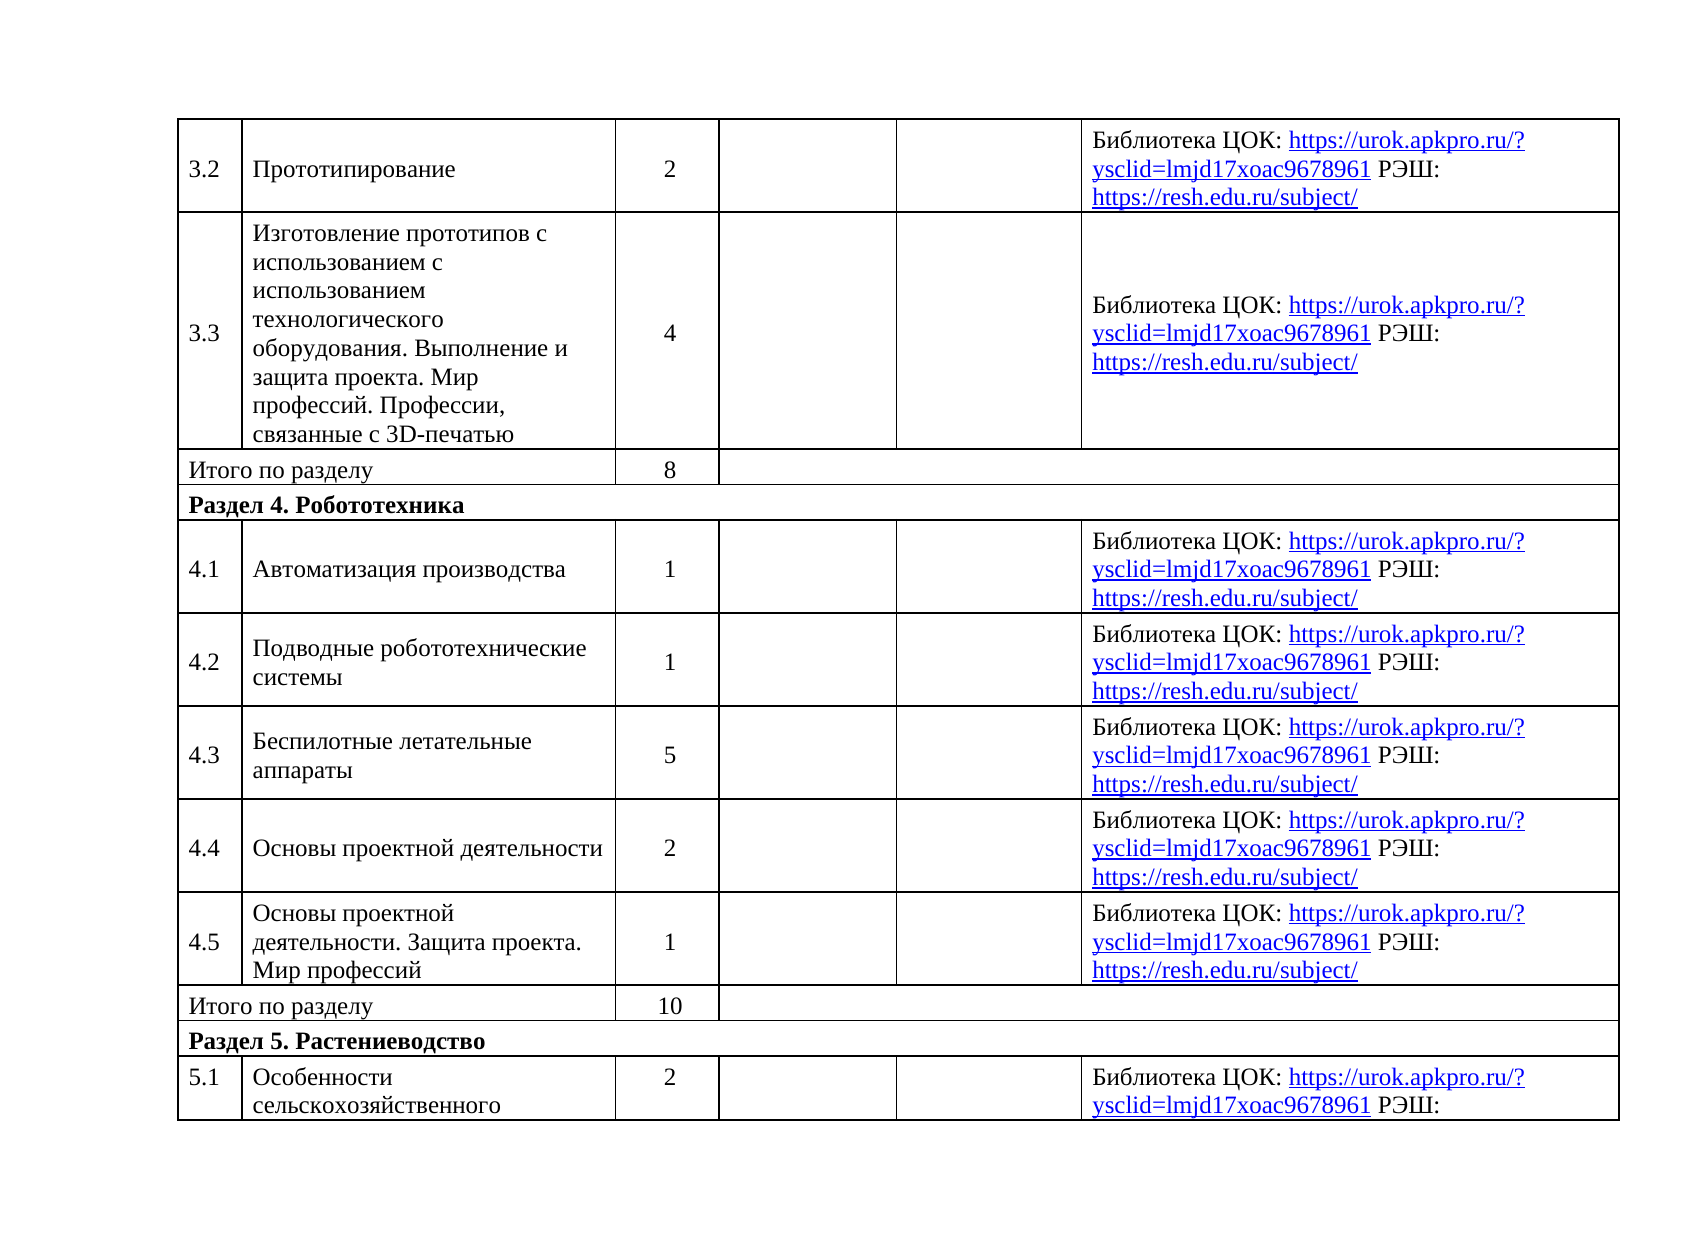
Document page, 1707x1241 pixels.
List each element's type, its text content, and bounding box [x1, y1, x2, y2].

table_cell Библиотека ЦОК: https://urok.apkpro.ru/?ysclid=lmjd17xoac9678961 РЭШ: https://resh.edu.ru/subject/ [1082, 893, 1618, 984]
table_cell [720, 986, 1618, 1019]
table_cell 8 [616, 450, 718, 483]
table_cell Библиотека ЦОК: https://urok.apkpro.ru/?ysclid=lmjd17xoac9678961 РЭШ: https://resh.edu.ru/subject/ [1082, 614, 1618, 705]
table_cell [720, 450, 1618, 483]
table_cell Итого по разделу [179, 450, 615, 483]
table_cell 3.3 [179, 213, 241, 448]
table_cell 1 [616, 521, 718, 612]
table_cell [720, 800, 896, 891]
table_cell 4.2 [179, 614, 241, 705]
table_cell Основы проектной деятельности [243, 800, 615, 891]
table_cell Беспилотные летательные аппараты [243, 707, 615, 798]
table_cell [720, 120, 896, 211]
table_cell 2 [616, 120, 718, 211]
table_cell Прототипирование [243, 120, 615, 211]
table_cell [897, 521, 1081, 612]
table_cell 10 [616, 986, 718, 1019]
table_cell Библиотека ЦОК: https://urok.apkpro.ru/?ysclid=lmjd17xoac9678961 РЭШ: https://resh.edu.ru/subject/ [1082, 521, 1618, 612]
table_cell [897, 1057, 1081, 1119]
table_cell Раздел 5. Растениеводство [179, 1021, 1618, 1055]
table_cell [897, 893, 1081, 984]
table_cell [1082, 1057, 1618, 1119]
table_cell Раздел 4. Робототехника [179, 485, 1618, 519]
table_cell [897, 707, 1081, 798]
table_cell 2 [616, 1057, 718, 1119]
table_cell Библиотека ЦОК: https://urok.apkpro.ru/?ysclid=lmjd17xoac9678961 РЭШ: https://resh.edu.ru/subject/ [1082, 707, 1618, 798]
table_cell 1 [616, 893, 718, 984]
table_cell 4.1 [179, 521, 241, 612]
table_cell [1082, 120, 1618, 211]
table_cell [1082, 213, 1618, 448]
table_cell 4 [616, 213, 718, 448]
table_cell 4.5 [179, 893, 241, 984]
table_cell [897, 800, 1081, 891]
table_cell 4.4 [179, 800, 241, 891]
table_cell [243, 1057, 615, 1119]
table_cell 5 [616, 707, 718, 798]
table_cell Автоматизация производства [243, 521, 615, 612]
table_cell [720, 213, 896, 448]
table_cell Изготовление прототипов с использованием с использованием технологического оборудования. Выполнение и защита проекта. Мир профессий. Профессии, связанные с 3D-печатью [243, 213, 615, 448]
table_cell Подводные робототехнические системы [243, 614, 615, 705]
table_cell [720, 521, 896, 612]
table_cell Основы проектной деятельности. Защита проекта. Мир профессий [243, 893, 615, 984]
table_cell Итого по разделу [179, 986, 615, 1019]
table_cell 1 [616, 614, 718, 705]
table_cell [720, 614, 896, 705]
table_cell 4.3 [179, 707, 241, 798]
table_cell [720, 1057, 896, 1119]
table_cell [897, 120, 1081, 211]
table_cell 3.2 [179, 120, 241, 211]
table_cell [897, 614, 1081, 705]
table_cell 5.1 [179, 1057, 241, 1119]
table_cell 2 [616, 800, 718, 891]
table_cell Библиотека ЦОК: https://urok.apkpro.ru/?ysclid=lmjd17xoac9678961 РЭШ: https://resh.edu.ru/subject/ [1082, 800, 1618, 891]
table_cell [720, 893, 896, 984]
table_cell [897, 213, 1081, 448]
table_cell [720, 707, 896, 798]
